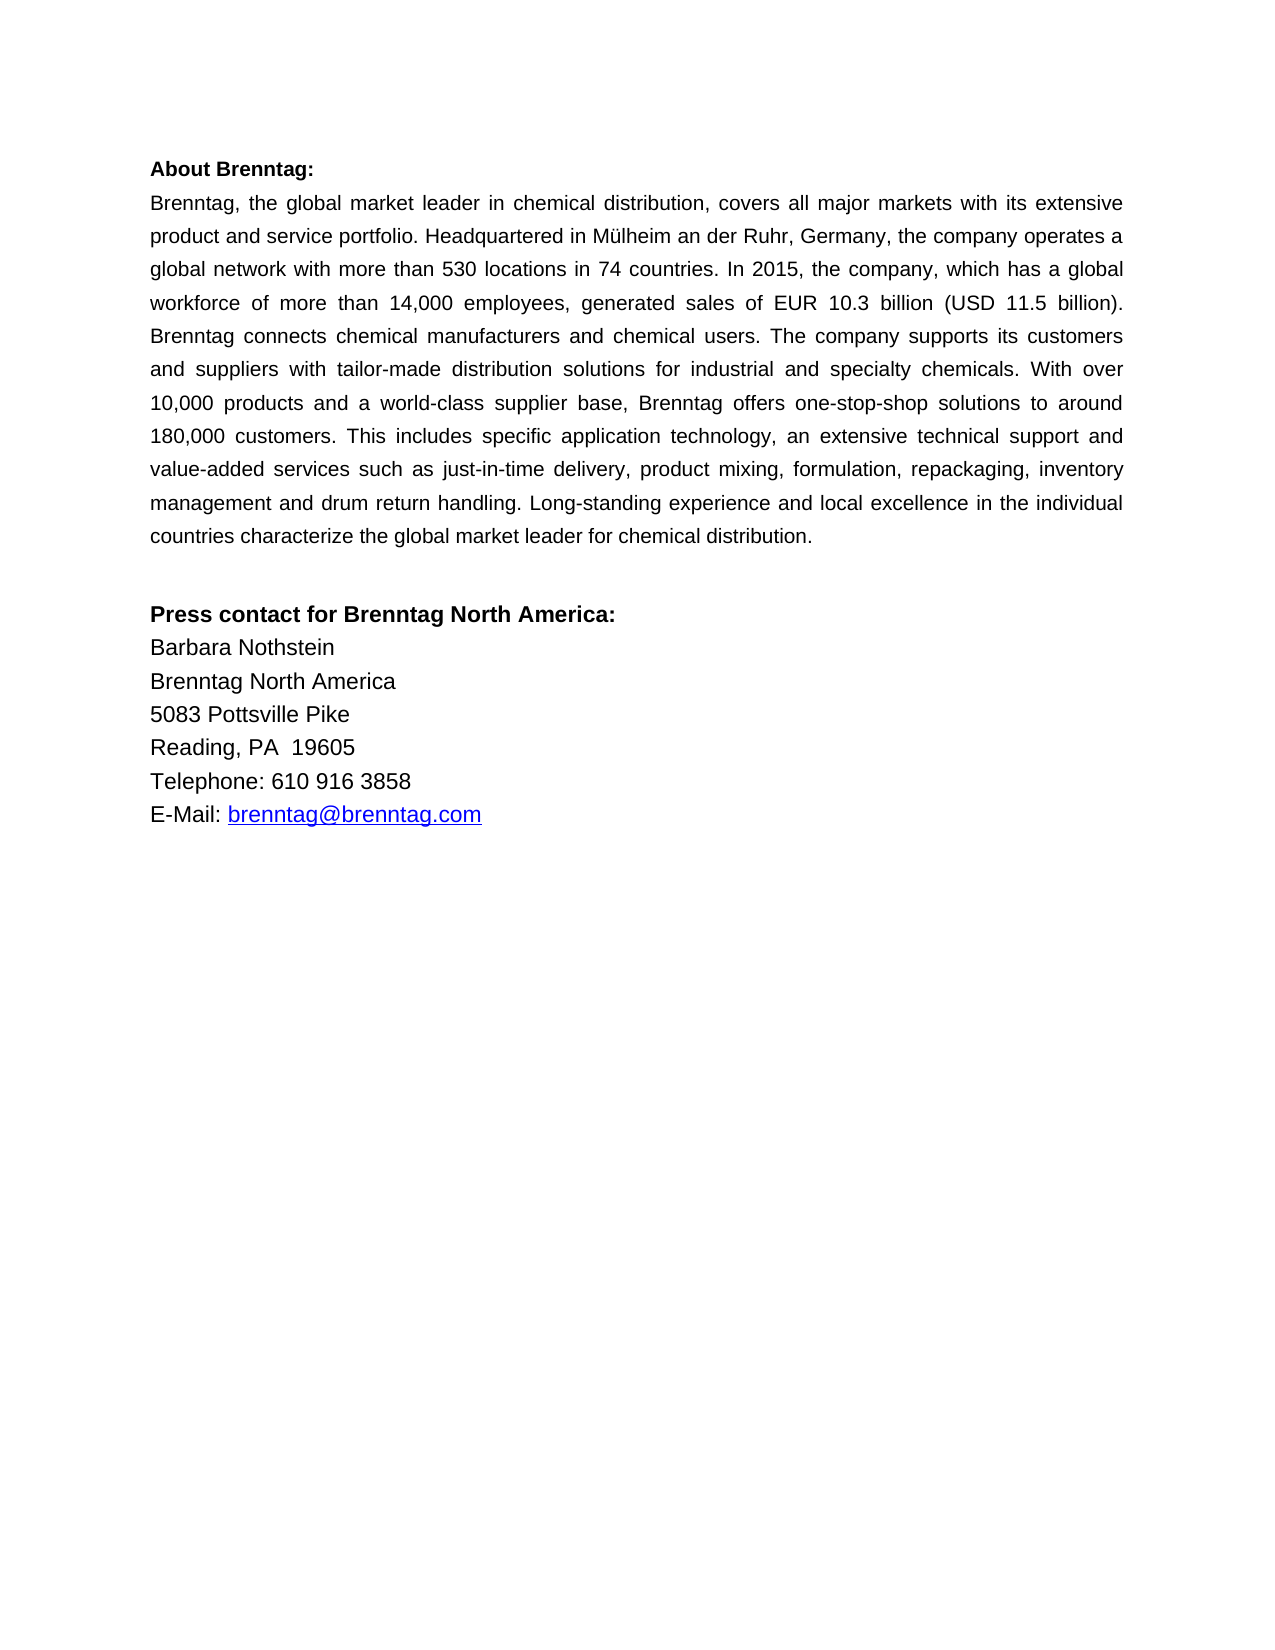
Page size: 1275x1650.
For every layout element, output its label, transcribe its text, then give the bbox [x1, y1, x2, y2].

text Press contact for Brenntag North America: [150, 596, 1050, 629]
text Reading, PA 19605 [150, 729, 1050, 762]
text Telephone: 610 916 3858 [150, 762, 1050, 796]
text Barbara Nothstein [150, 629, 1050, 662]
text 5083 Pottsville Pike [150, 696, 1050, 729]
text Brenntag, the global market leader in chemical distribution, covers all major markets with its extensive product and service portfolio. Headquartered in Mülheim an der Ruhr, Germany, the company operates a global network with more than 530 locations in 74 countries. In 2015, the company, which has a global workforce of more than 14,000 employees, generated sales of EUR 10.3 billion (USD 11.5 billion). Brenntag connects chemical manufacturers and chemical users. The company supports its customers and suppliers with tailor-made distribution solutions for industrial and specialty chemicals. With over 10,000 products and a world-class supplier base, Brenntag offers one-stop-shop solutions to around 180,000 customers. This includes specific application technology, an extensive technical support and value-added services such as just-in-time delivery, product mixing, formulation, repackaging, inventory management and drum return handling. Long-standing experience and local excellence in the individual countries characterize the global market leader for chemical distribution. [150, 183, 1125, 550]
text About Brenntag: [150, 150, 1125, 183]
text E-Mail: brenntag@brenntag.com [150, 796, 1050, 829]
text Brenntag North America [150, 662, 1050, 696]
